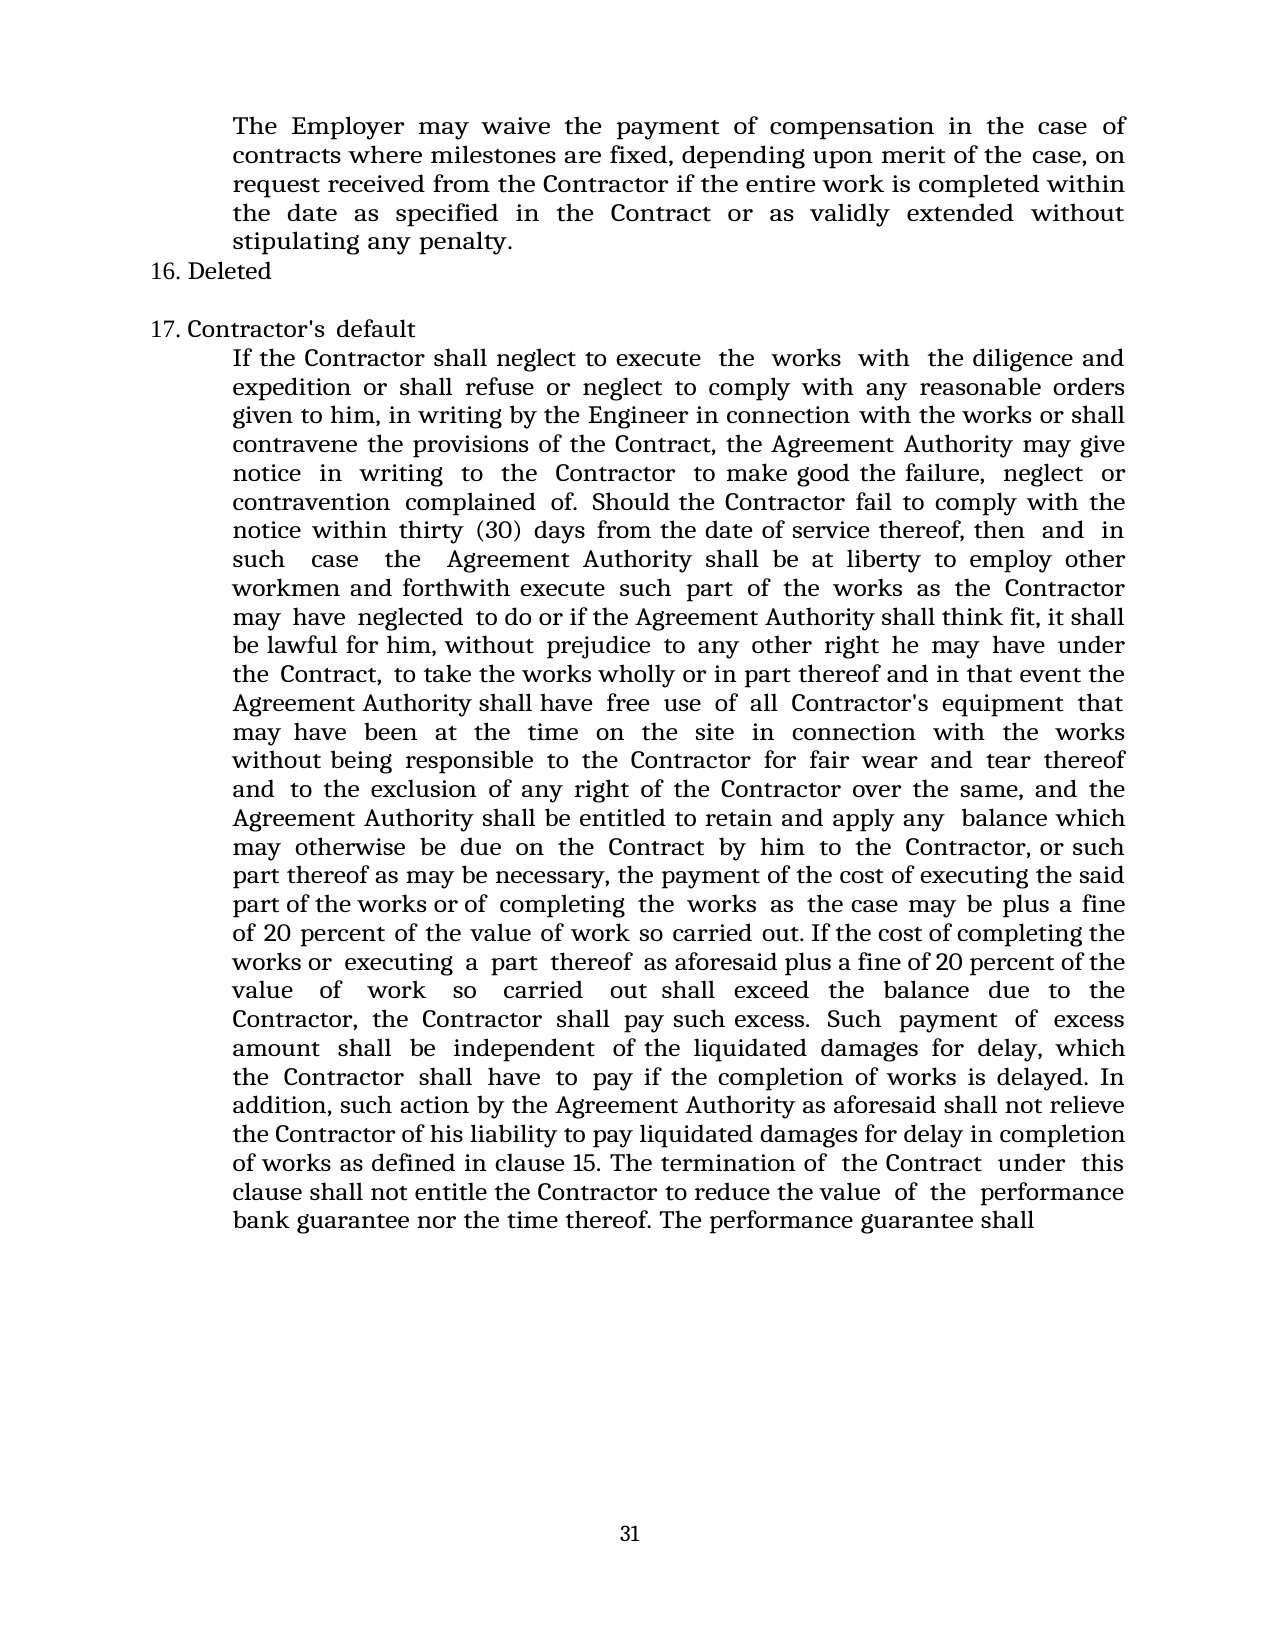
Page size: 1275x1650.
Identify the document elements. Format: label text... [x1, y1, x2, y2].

list Contractor's default [150, 314, 1210, 344]
list The Employer may waive the payment of compensation in the case of contracts where milestones are fixed, depending upon merit of the case, on request received from the Contractor if the entire work is completed within the date as specified in the Contract or as validly extended without stipulating any penalty. [187, 112, 1125, 256]
list Deleted [150, 256, 1210, 285]
list If the Contractor shall neglect to execute the works with the diligence and expedition or shall refuse or neglect to comply with any reasonable orders given to him, in writing by the Engineer in connection with the works or shall contravene the provisions of the Contract, the Agreement Authority may give notice in writing to the Contractor to make good the failure, neglect or contravention complained of. Should the Contractor fail to comply with the notice within thirty (30) days from the date of service thereof, then and in such case the Agreement Authority shall be at liberty to employ other workmen and forthwith execute such part of the works as the Contractor may have neglected to do or if the Agreement Authority shall think fit, it shall be lawful for him, without prejudice to any other right he may have under the Contract, to take the works wholly or in part thereof and in that event the Agreement Authority shall have free use of all Contractor's equipment that may have been at the time on the site in connection with the works without being responsible to the Contractor for fair wear and tear thereof and to the exclusion of any right of the Contractor over the same, and the Agreement Authority shall be entitled to retain and apply any balance which may otherwise be due on the Contract by him to the Contractor, or such part thereof as may be necessary, the payment of the cost of executing the said part of the works or of completing the works as the case may be plus a fine of 20 percent of the value of work so carried out. If the cost of completing the works or executing a part thereof as aforesaid plus a fine of 20 percent of the value of work so carried out shall exceed the balance due to the Contractor, the Contractor shall pay such excess. Such payment of excess amount shall be independent of the liquidated damages for delay, which the Contractor shall have to pay if the completion of works is delayed. In addition, such action by the Agreement Authority as aforesaid shall not relieve the Contractor of his liability to pay liquidated damages for delay in completion of works as defined in clause 15. The termination of the Contract under this clause shall not entitle the Contractor to reduce the value of the performance bank guarantee nor the time thereof. The performance guarantee shall [187, 344, 1126, 1235]
